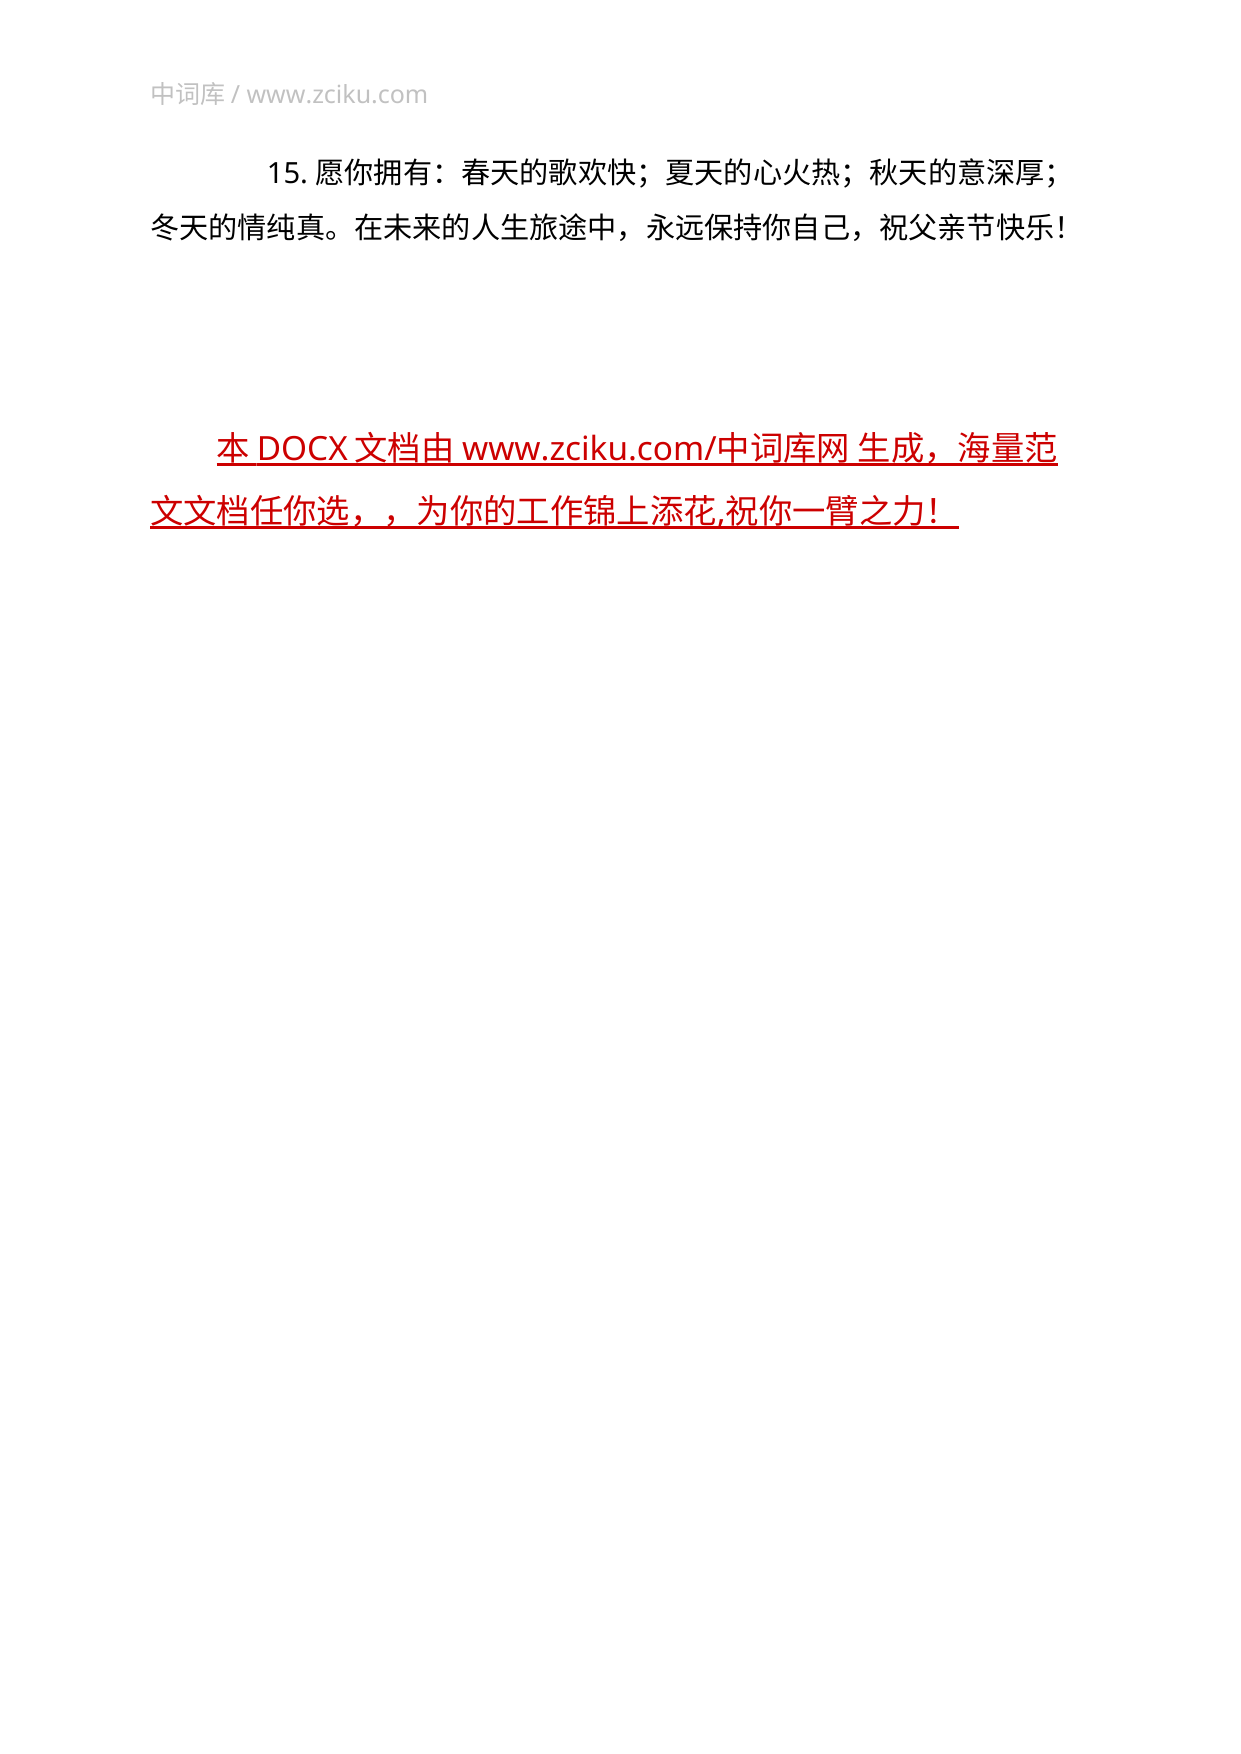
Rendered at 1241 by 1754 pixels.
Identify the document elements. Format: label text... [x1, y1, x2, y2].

text 15. 愿你拥有：春天的歌欢快；夏天的心火热；秋天的意深厚；冬天的情纯真。在未来的人生旅途中，永远保持你自己，祝父亲节快乐！ [150, 150, 1090, 247]
text 本DOCX文档由 www.zciku.com/中词库网 生成，海量范文文档任你选，，为你的工作锦上添花,祝你一臂之力！ [150, 422, 1090, 533]
